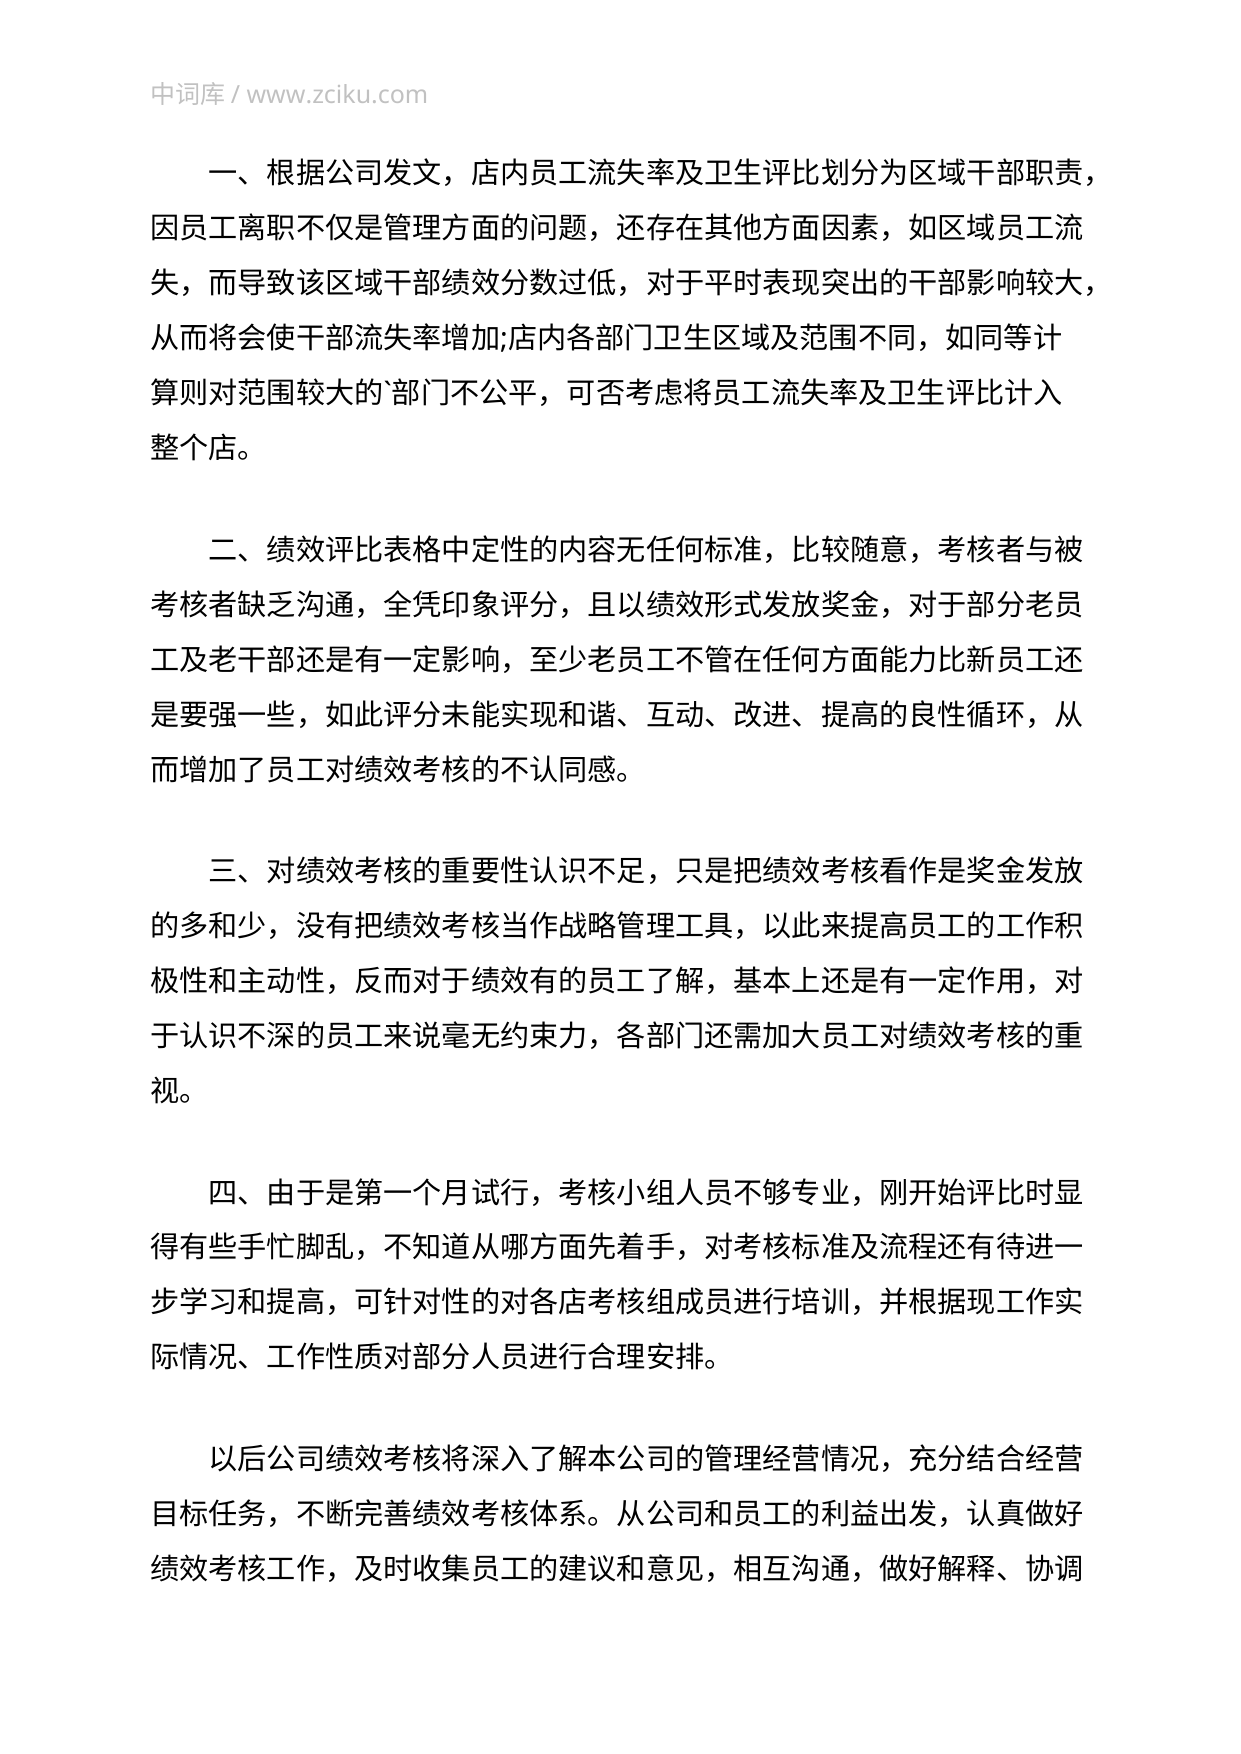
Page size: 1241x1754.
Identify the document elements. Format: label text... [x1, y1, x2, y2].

text 三、对绩效考核的重要性认识不足，只是把绩效考核看作是奖金发放的多和少，没有把绩效考核当作战略管理工具，以此来提高员工的工作积极性和主动性，反而对于绩效有的员工了解，基本上还是有一定作用，对于认识不深的员工来说毫无约束力，各部门还需加大员工对绩效考核的重视。 [150, 848, 1090, 1110]
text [150, 1436, 1090, 1588]
text 四、由于是第一个月试行，考核小组人员不够专业，刚开始评比时显得有些手忙脚乱，不知道从哪方面先着手，对考核标准及流程还有待进一步学习和提高，可针对性的对各店考核组成员进行培训，并根据现工作实际情况、工作性质对部分人员进行合理安排。 [150, 1169, 1090, 1376]
text 二、绩效评比表格中定性的内容无任何标准，比较随意，考核者与被考核者缺乏沟通，全凭印象评分，且以绩效形式发放奖金，对于部分老员工及老干部还是有一定影响，至少老员工不管在任何方面能力比新员工还是要强一些，如此评分未能实现和谐、互动、改进、提高的良性循环，从而增加了员工对绩效考核的不认同感。 [150, 526, 1090, 788]
text 一、根据公司发文，店内员工流失率及卫生评比划分为区域干部职责，因员工离职不仅是管理方面的问题，还存在其他方面因素，如区域员工流失，而导致该区域干部绩效分数过低，对于平时表现突出的干部影响较大，从而将会使干部流失率增加;店内各部门卫生区域及范围不同，如同等计算则对范围较大的`部门不公平，可否考虑将员工流失率及卫生评比计入整个店。 [150, 150, 1090, 467]
